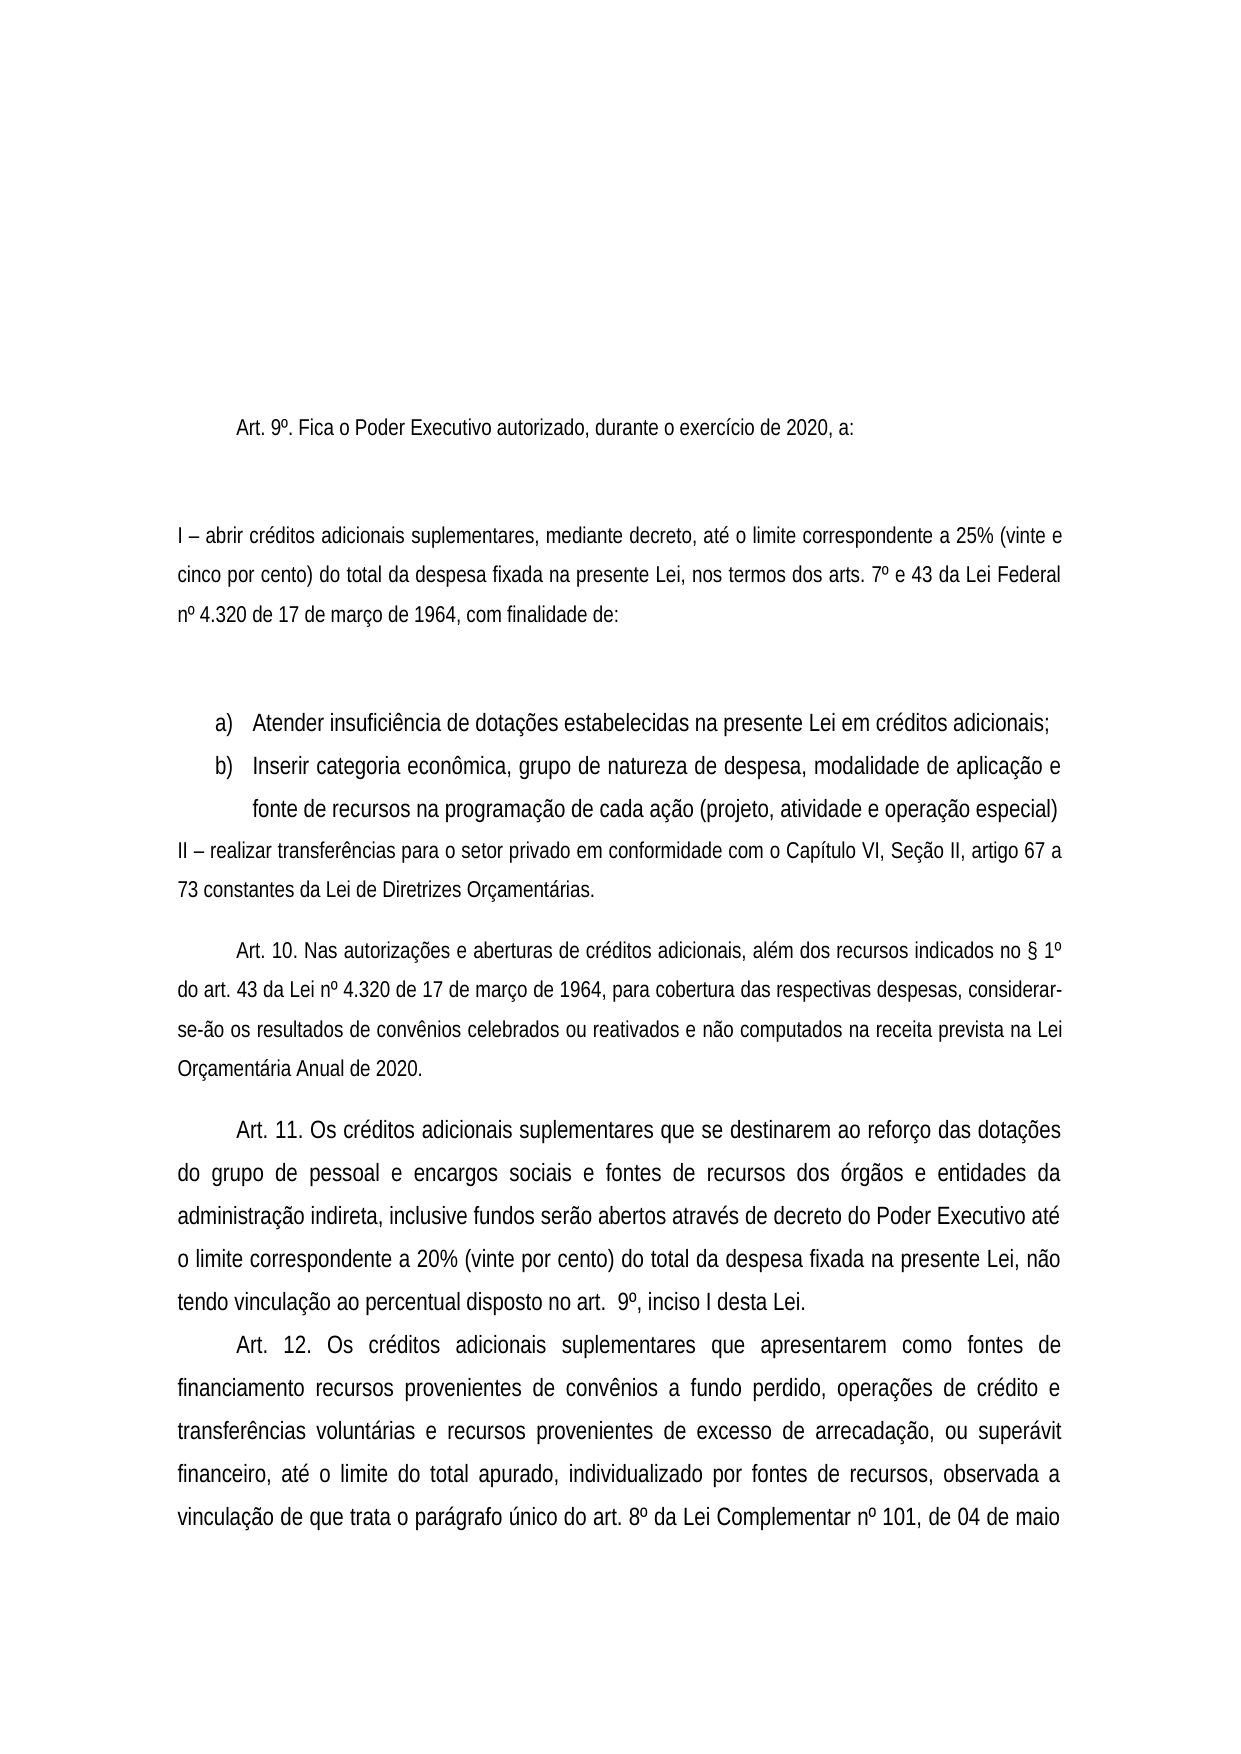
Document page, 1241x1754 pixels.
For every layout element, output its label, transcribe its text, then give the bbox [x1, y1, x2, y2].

text I – abrir créditos adicionais suplementares, mediante decreto, até o limite correspondente a 25% (vinte e cinco por cento) do total da despesa fixada na presente Lei, nos termos dos arts. 7º e 43 da Lei Federal nº 4.320 de 17 de março de 1964, com finalidade de: [177, 522, 1063, 627]
list Atender insuficiência de dotações estabelecidas na presente Lei em créditos adicionais; [215, 708, 1063, 737]
text II – realizar transferências para o setor privado em conformidade com o Capítulo VI, Seção II, artigo 67 a 73 constantes da Lei de Diretrizes Orçamentárias. [177, 837, 1063, 903]
list Inserir categoria econômica, grupo de natureza de despesa, modalidade de aplicação e fonte de recursos na programação de cada ação (projeto, atividade e operação especial) [215, 751, 1063, 823]
text Art. 10. Nas autorizações e aberturas de créditos adicionais, além dos recursos indicados no § 1º do art. 43 da Lei nº 4.320 de 17 de março de 1964, para cobertura das respectivas despesas, considerar-se-ão os resultados de convênios celebrados ou reativados e não computados na receita prevista na Lei Orçamentária Anual de 2020. [177, 937, 1063, 1082]
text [177, 1330, 1063, 1530]
text Art. 9º. Fica o Poder Executivo autorizado, durante o exercício de 2020, a: [177, 414, 1063, 441]
text Art. 11. Os créditos adicionais suplementares que se destinarem ao reforço das dotações do grupo de pessoal e encargos sociais e fontes de recursos dos órgãos e entidades da administração indireta, inclusive fundos serão abertos através de decreto do Poder Executivo até o limite correspondente a 20% (vinte por cento) do total da despesa fixada na presente Lei, não tendo vinculação ao percentual disposto no art. 9º, inciso I desta Lei. [177, 1116, 1063, 1316]
